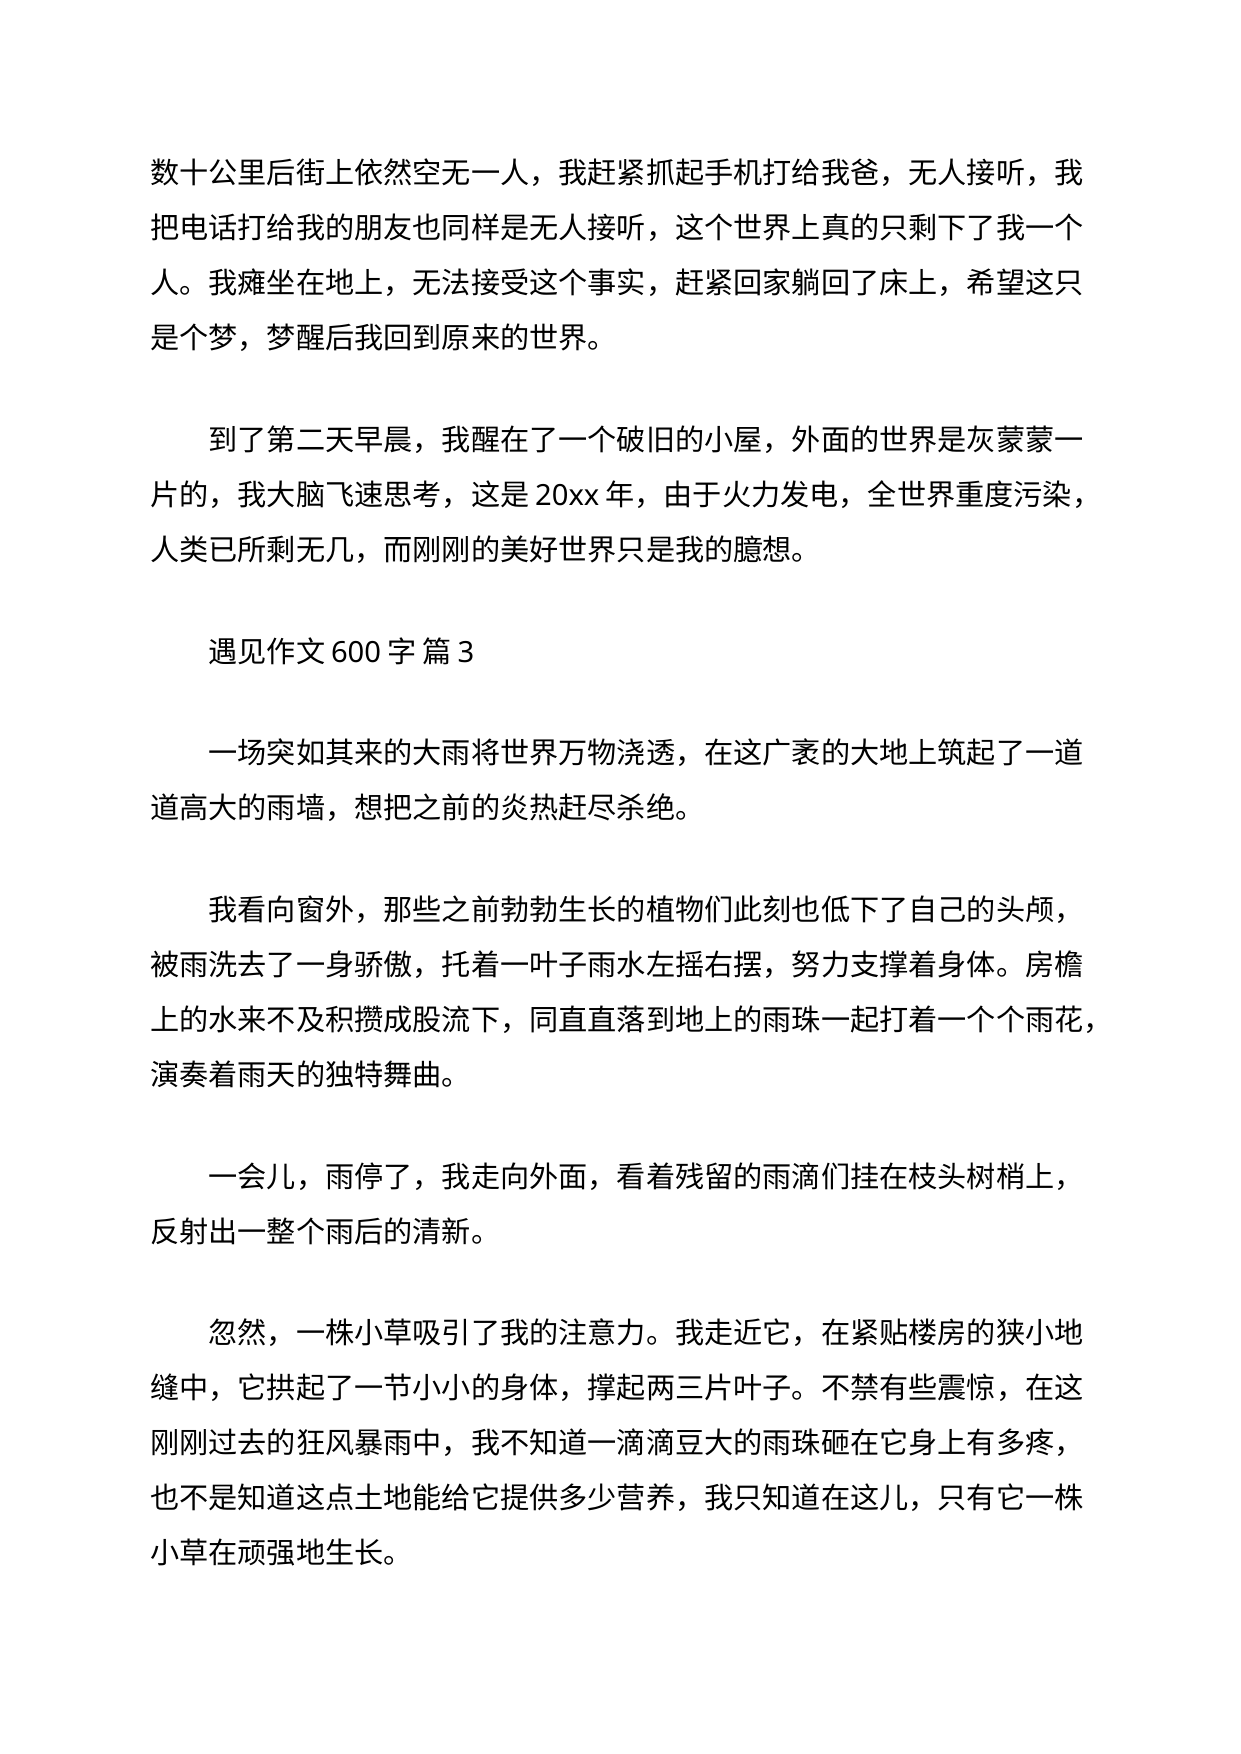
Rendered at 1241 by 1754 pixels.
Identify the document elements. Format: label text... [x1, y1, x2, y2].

text 一会儿，雨停了，我走向外面，看着残留的雨滴们挂在枝头树梢上，反射出一整个雨后的清新。 [150, 1153, 1090, 1250]
text 遇见作文600字 篇3 [150, 628, 1090, 671]
text 一场突如其来的大雨将世界万物浇透，在这广袤的大地上筑起了一道道高大的雨墙，想把之前的炎热赶尽杀绝。 [150, 730, 1090, 827]
text 我看向窗外，那些之前勃勃生长的植物们此刻也低下了自己的头颅，被雨洗去了一身骄傲，托着一叶子雨水左摇右摆，努力支撑着身体。房檐上的水来不及积攒成股流下，同直直落到地上的雨珠一起打着一个个雨花，演奏着雨天的独特舞曲。 [150, 887, 1090, 1094]
text 到了第二天早晨，我醒在了一个破旧的小屋，外面的世界是灰蒙蒙一片的，我大脑飞速思考，这是20xx年，由于火力发电，全世界重度污染，人类已所剩无几，而刚刚的美好世界只是我的臆想。 [150, 416, 1090, 569]
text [150, 150, 1090, 357]
text 忽然，一株小草吸引了我的注意力。我走近它，在紧贴楼房的狭小地缝中，它拱起了一节小小的身体，撑起两三片叶子。不禁有些震惊，在这刚刚过去的狂风暴雨中，我不知道一滴滴豆大的雨珠砸在它身上有多疼，也不是知道这点土地能给它提供多少营养，我只知道在这儿，只有它一株小草在顽强地生长。 [150, 1310, 1090, 1572]
